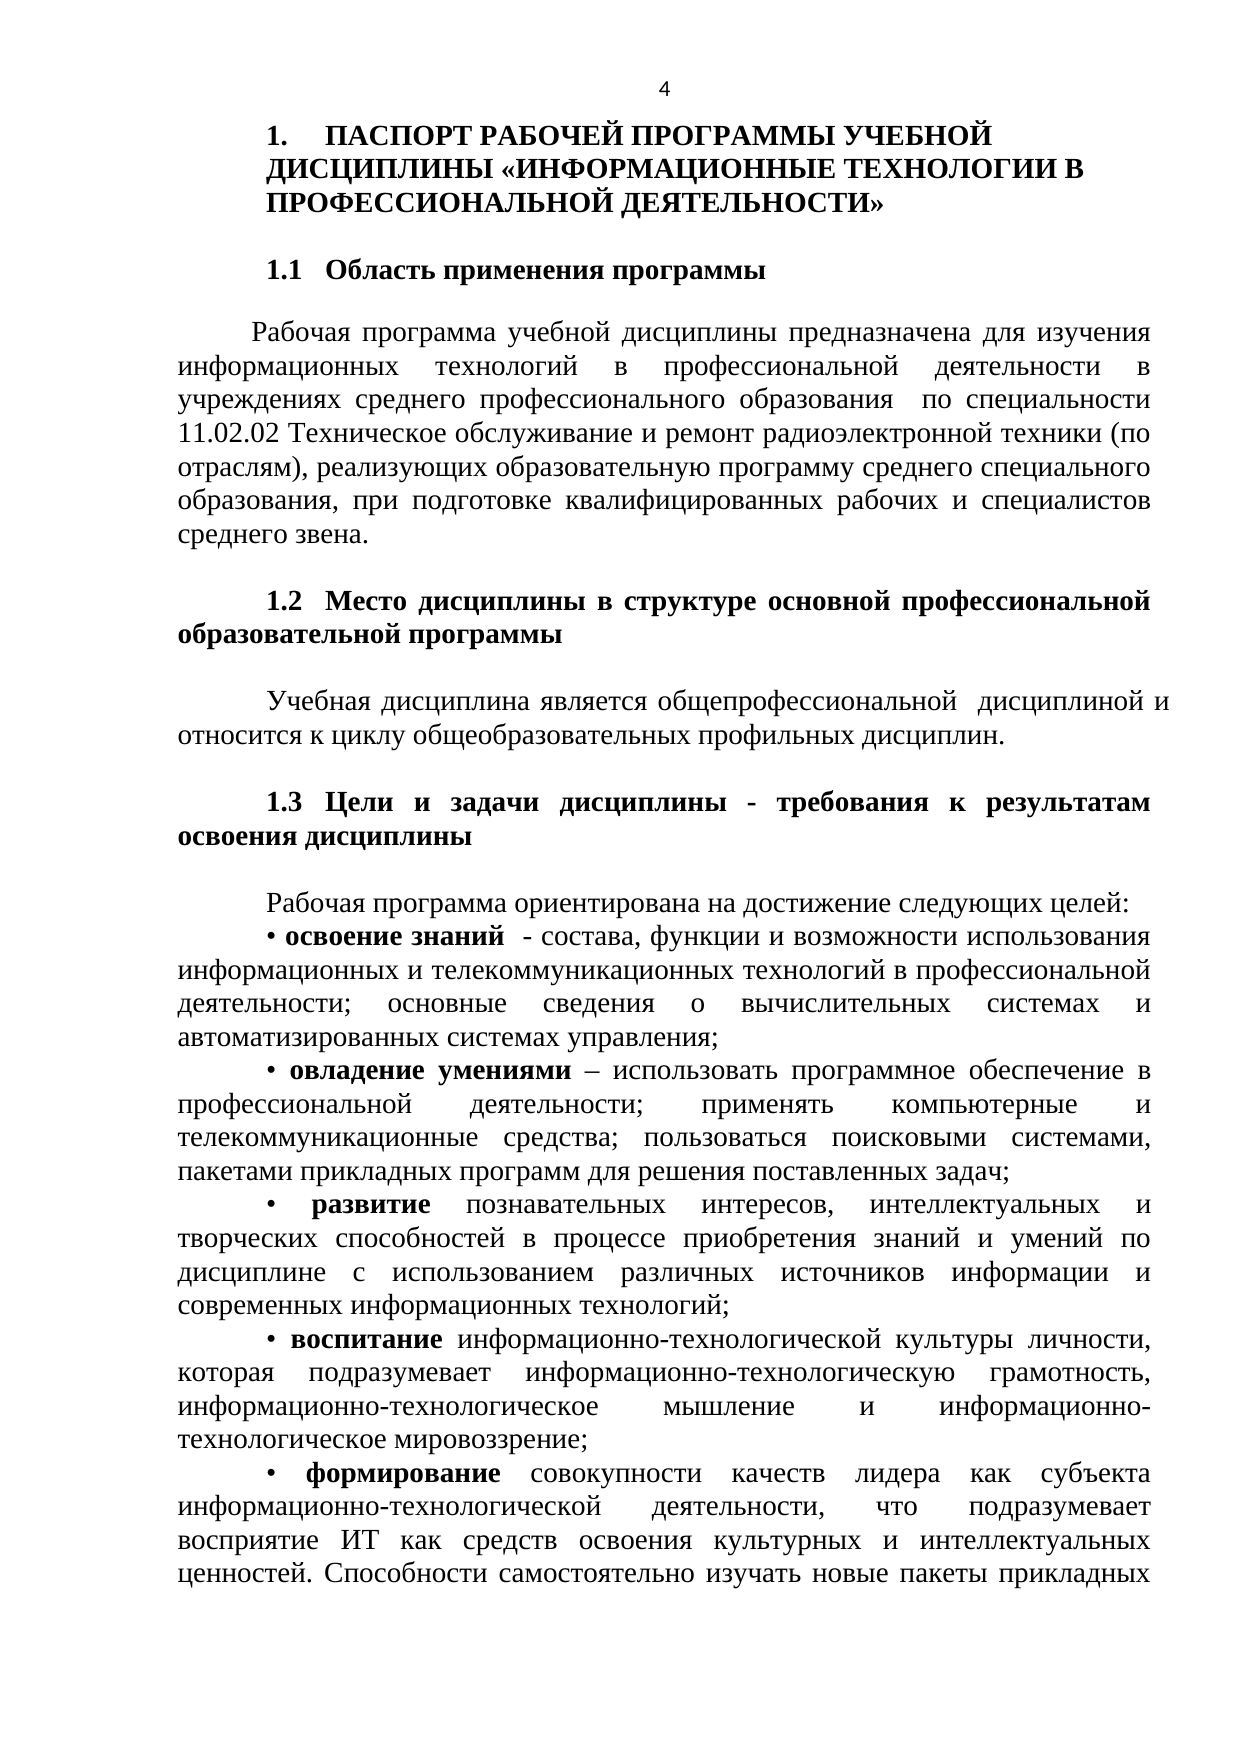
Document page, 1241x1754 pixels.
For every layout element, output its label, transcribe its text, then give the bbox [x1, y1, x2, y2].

list ПАСПОРТ РАБОЧЕЙ ПРОГРАММЫ УЧЕБНОЙ ДИСЦИПЛИНЫ «ИНФОРМАЦИОННЫЕ ТЕХНОЛОГИИ В ПРОФЕССИОНАЛЬНОЙ ДЕЯТЕЛЬНОСТИ» [266, 118, 1152, 219]
list Область применения программы [177, 252, 1152, 286]
list Место дисциплины в структуре основной профессиональной образовательной программы [177, 583, 1152, 650]
list Рабочая программа ориентирована на достижение следующих целей: [177, 885, 1152, 918]
list • воспитание информационно-технологической культуры личности, которая подразумевает информационно-технологическую грамотность, информационно-технологическое мышление и информационно-технологическое мировоззрение; [177, 1321, 1152, 1455]
list Цели и задачи дисциплины - требования к результатам освоения дисциплины [177, 784, 1152, 851]
text Рабочая программа учебной дисциплины предназначена для изучения информационных технологий в профессиональной деятельности в учреждениях среднего профессионального образования по специальности 11.02.02 Техническое обслуживание и ремонт радиоэлектронной техники (по отраслям), реализующих образовательную программу среднего специального образования, при подготовке квалифицированных рабочих и специалистов среднего звена. [177, 314, 1152, 549]
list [177, 1455, 1152, 1589]
list • развитие познавательных интересов, интеллектуальных и творческих способностей в процессе приобретения знаний и умений по дисциплине с использованием различных источников информации и современных информационных технологий; [177, 1187, 1152, 1321]
list Учебная дисциплина является общепрофессиональной дисциплиной и относится к циклу общеобразовательных профильных дисциплин. [177, 683, 1171, 751]
list • освоение знаний - состава, функции и возможности использования информационных и телекоммуникационных технологий в профессиональной деятельности; основные сведения о вычислительных системах и автоматизированных системах управления; [177, 918, 1152, 1052]
list • овладение умениями – использовать программное обеспечение в профессиональной деятельности; применять компьютерные и телекоммуникационные средства; пользоваться поисковыми системами, пакетами прикладных программ для решения поставленных задач; [177, 1052, 1152, 1187]
